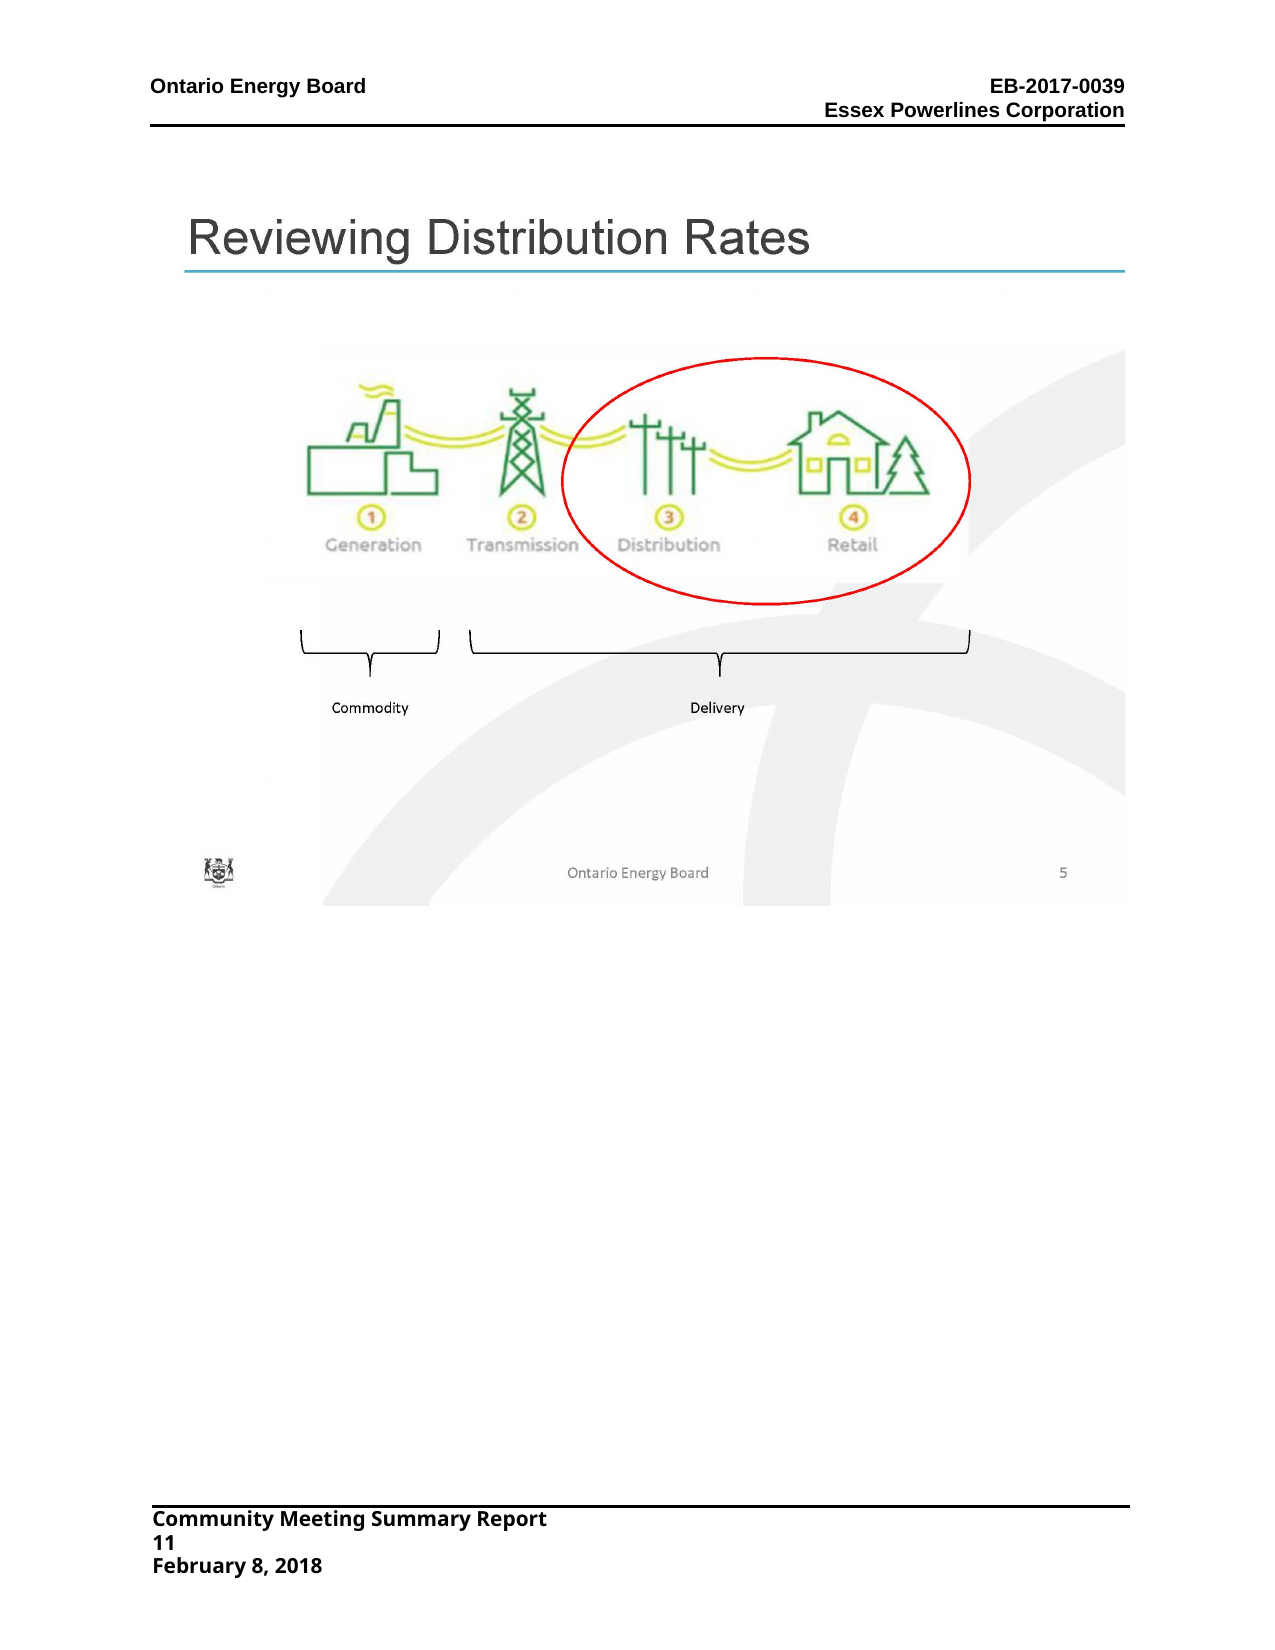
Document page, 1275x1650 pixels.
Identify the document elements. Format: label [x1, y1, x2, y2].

picture [150, 174, 1125, 906]
